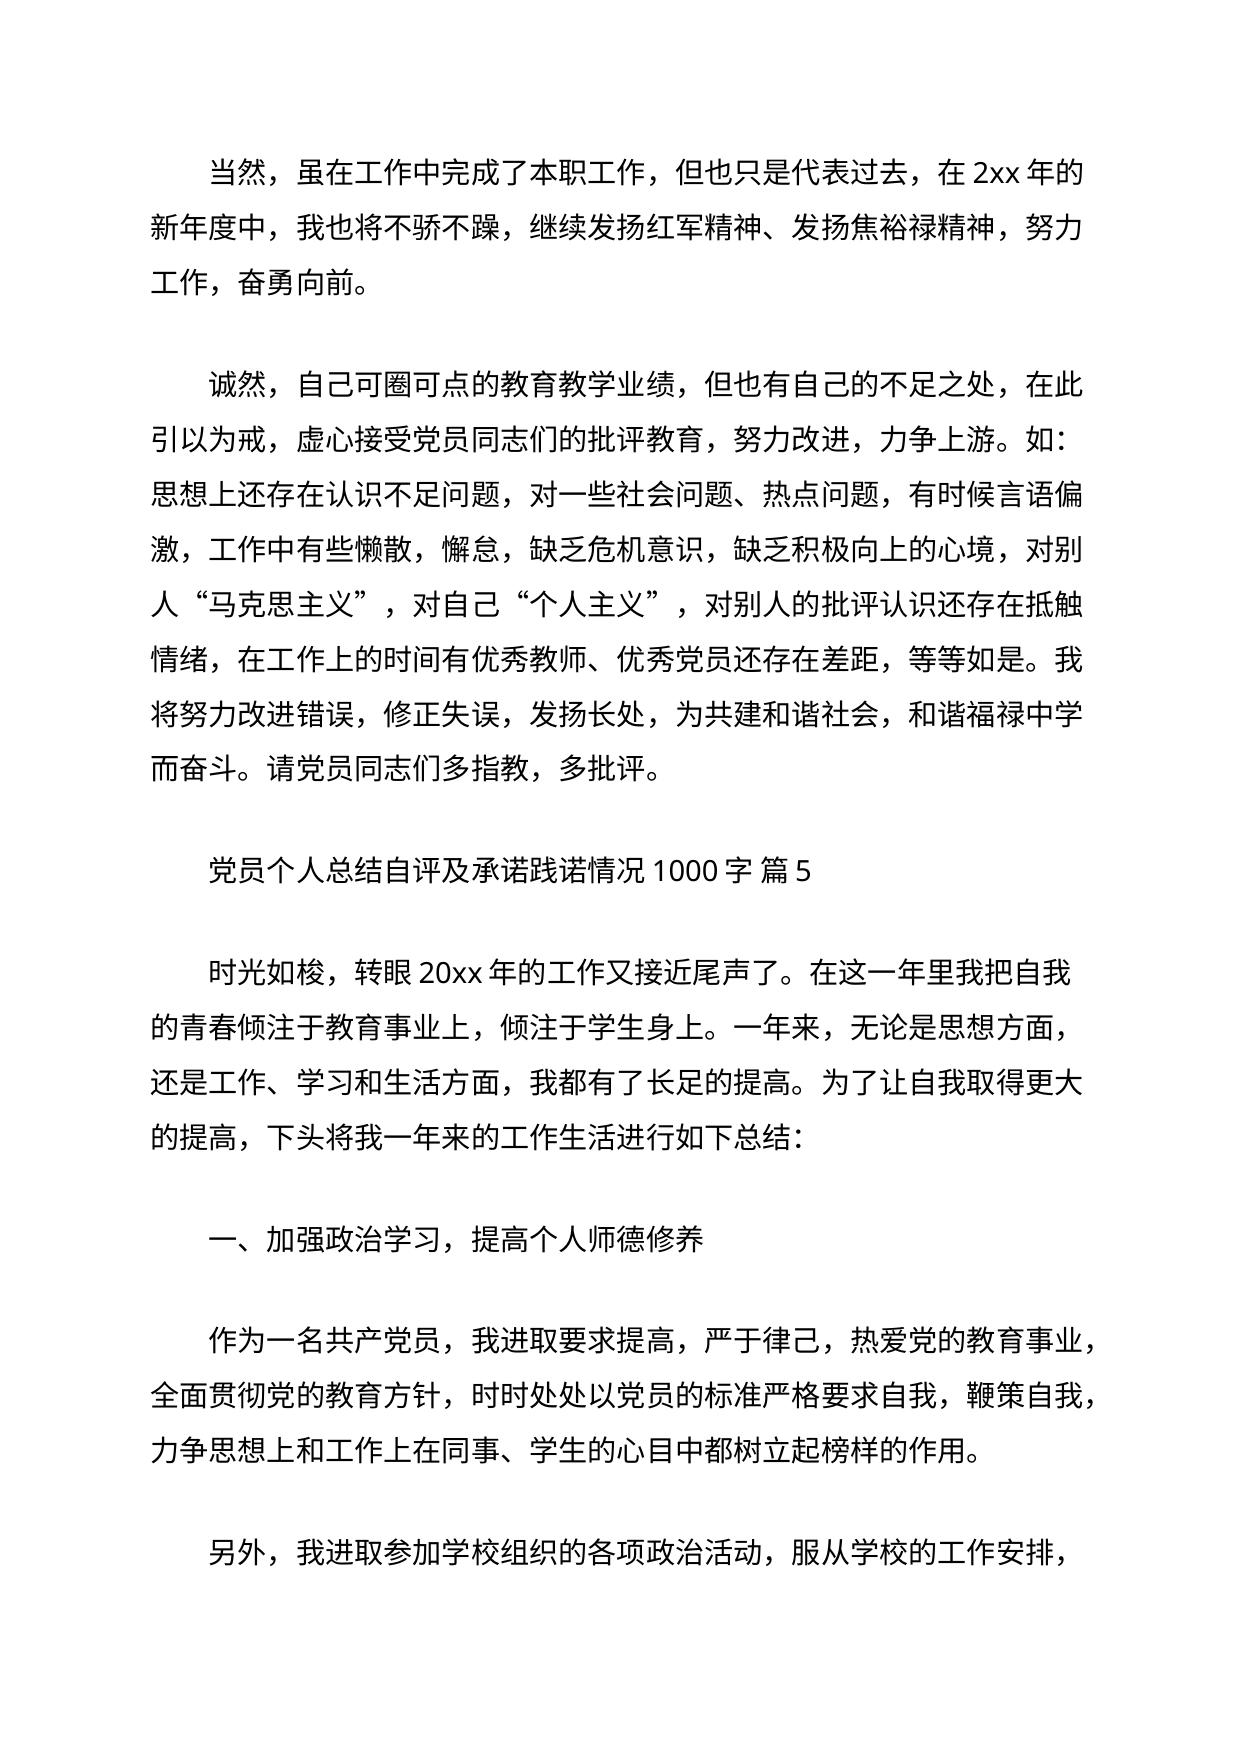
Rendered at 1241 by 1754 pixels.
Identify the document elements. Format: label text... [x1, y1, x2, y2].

text 诚然，自己可圈可点的教育教学业绩，但也有自己的不足之处，在此引以为戒，虚心接受党员同志们的批评教育，努力改进，力争上游。如：思想上还存在认识不足问题，对一些社会问题、热点问题，有时候言语偏激，工作中有些懒散，懈怠，缺乏危机意识，缺乏积极向上的心境，对别人“马克思主义”，对自己“个人主义”，对别人的批评认识还存在抵触情绪，在工作上的时间有优秀教师、优秀党员还存在差距，等等如是。我将努力改进错误，修正失误，发扬长处，为共建和谐社会，和谐福禄中学而奋斗。请党员同志们多指教，多批评。 [150, 362, 1090, 788]
text 当然，虽在工作中完成了本职工作，但也只是代表过去，在2xx年的新年度中，我也将不骄不躁，继续发扬红军精神、发扬焦裕禄精神，努力工作，奋勇向前。 [150, 150, 1090, 302]
text 党员个人总结自评及承诺践诺情况1000字 篇5 [150, 848, 1090, 890]
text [150, 1529, 1090, 1572]
text 作为一名共产党员，我进取要求提高，严于律己，热爱党的教育事业，全面贯彻党的教育方针，时时处处以党员的标准严格要求自我，鞭策自我，力争思想上和工作上在同事、学生的心目中都树立起榜样的作用。 [150, 1318, 1090, 1470]
text 一、加强政治学习，提高个人师德修养 [150, 1216, 1090, 1258]
text 时光如梭，转眼20xx年的工作又接近尾声了。在这一年里我把自我的青春倾注于教育事业上，倾注于学生身上。一年来，无论是思想方面，还是工作、学习和生活方面，我都有了长足的提高。为了让自我取得更大的提高，下头将我一年来的工作生活进行如下总结： [150, 950, 1090, 1157]
